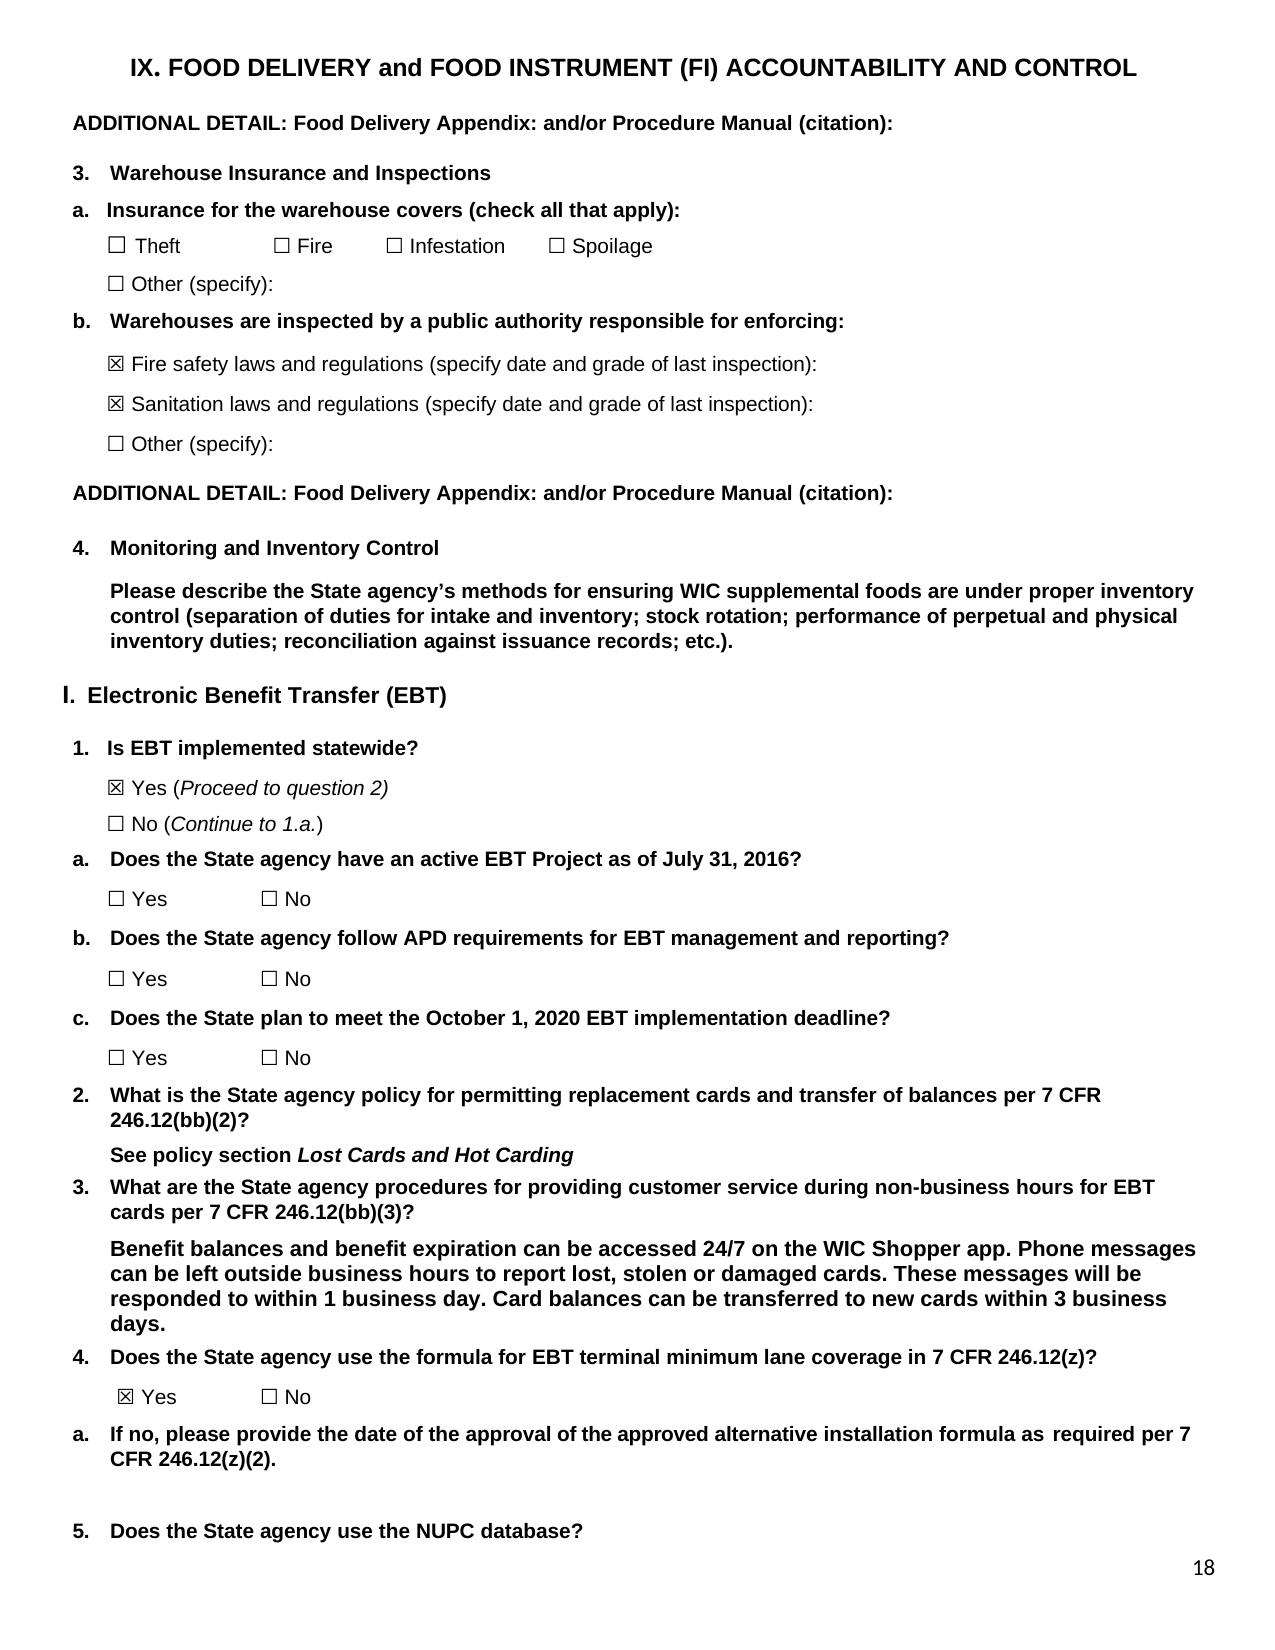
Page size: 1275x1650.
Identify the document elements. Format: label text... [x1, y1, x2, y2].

text Fire safety laws and regulations (specify date and grade of last inspection): [106, 349, 1114, 378]
list Does the State agency follow APD requirements for EBT management and reporting? [72, 926, 1215, 950]
text Yes No [107, 1043, 1215, 1072]
subtitle I. Electronic Benefit Transfer (EBT) [62, 680, 1215, 709]
text Yes (Proceed to question 2) [106, 773, 1114, 801]
list Does the State plan to meet the October 1, 2020 EBT implementation deadline? [72, 1006, 1215, 1030]
text Yes No [107, 884, 1215, 913]
list Is EBT implemented statewide? [72, 735, 1115, 759]
text ADDITIONAL DETAIL: Food Delivery Appendix: and/or Procedure Manual (citation): [72, 111, 1215, 134]
list Does the State agency use the NUPC database? [72, 1519, 1215, 1543]
list Does the State agency use the formula for EBT terminal minimum lane coverage in 7 CFR 246.12(z)? [72, 1344, 1215, 1368]
list Warehouses are inspected by a public authority responsible for enforcing: [72, 309, 1115, 333]
text ADDITIONAL DETAIL: Food Delivery Appendix: and/or Procedure Manual (citation): [72, 481, 1215, 505]
text Benefit balances and benefit expiration can be accessed 24/7 on the WIC Shopper app. Phone messages can be left outside business hours to report lost, stolen or damaged cards. These messages will be responded to within 1 business day. Card balances can be transferred to new cards within 3 business days. [110, 1235, 1215, 1336]
text No (Continue to 1.a.) [106, 809, 1114, 838]
text See policy section Lost Cards and Hot Carding [110, 1143, 1215, 1167]
list What are the State agency procedures for providing customer service during non-business hours for EBT cards per 7 CFR 246.12(bb)(3)? [72, 1175, 1161, 1224]
text Please describe the State agency’s methods for ensuring WIC supplemental foods are under proper inventory control (separation of duties for intake and inventory; stock rotation; performance of perpetual and physical inventory duties; reconciliation against issuance records; etc.). [110, 579, 1215, 653]
text Yes No [107, 964, 1215, 992]
text Yes No [116, 1382, 1215, 1410]
list Insurance for the warehouse covers (check all that apply): Theft Fire Infestation Spoilage [72, 197, 690, 260]
text Other (specify): [106, 269, 690, 298]
list Does the State agency have an active EBT Project as of July 31, 2016? [72, 847, 1215, 871]
text Other (specify): [106, 429, 1114, 457]
list Warehouse Insurance and Inspections [72, 161, 1215, 185]
list If no, please provide the date of the approval of the approved alternative installation formula as required per 7 CFR 246.12(z)(2). [72, 1421, 1198, 1471]
list Monitoring and Inventory Control [72, 536, 1215, 560]
text Sanitation laws and regulations (specify date and grade of last inspection): [106, 389, 1114, 417]
list What is the State agency policy for permitting replacement cards and transfer of balances per 7 CFR 246.12(bb)(2)? [72, 1083, 1108, 1133]
